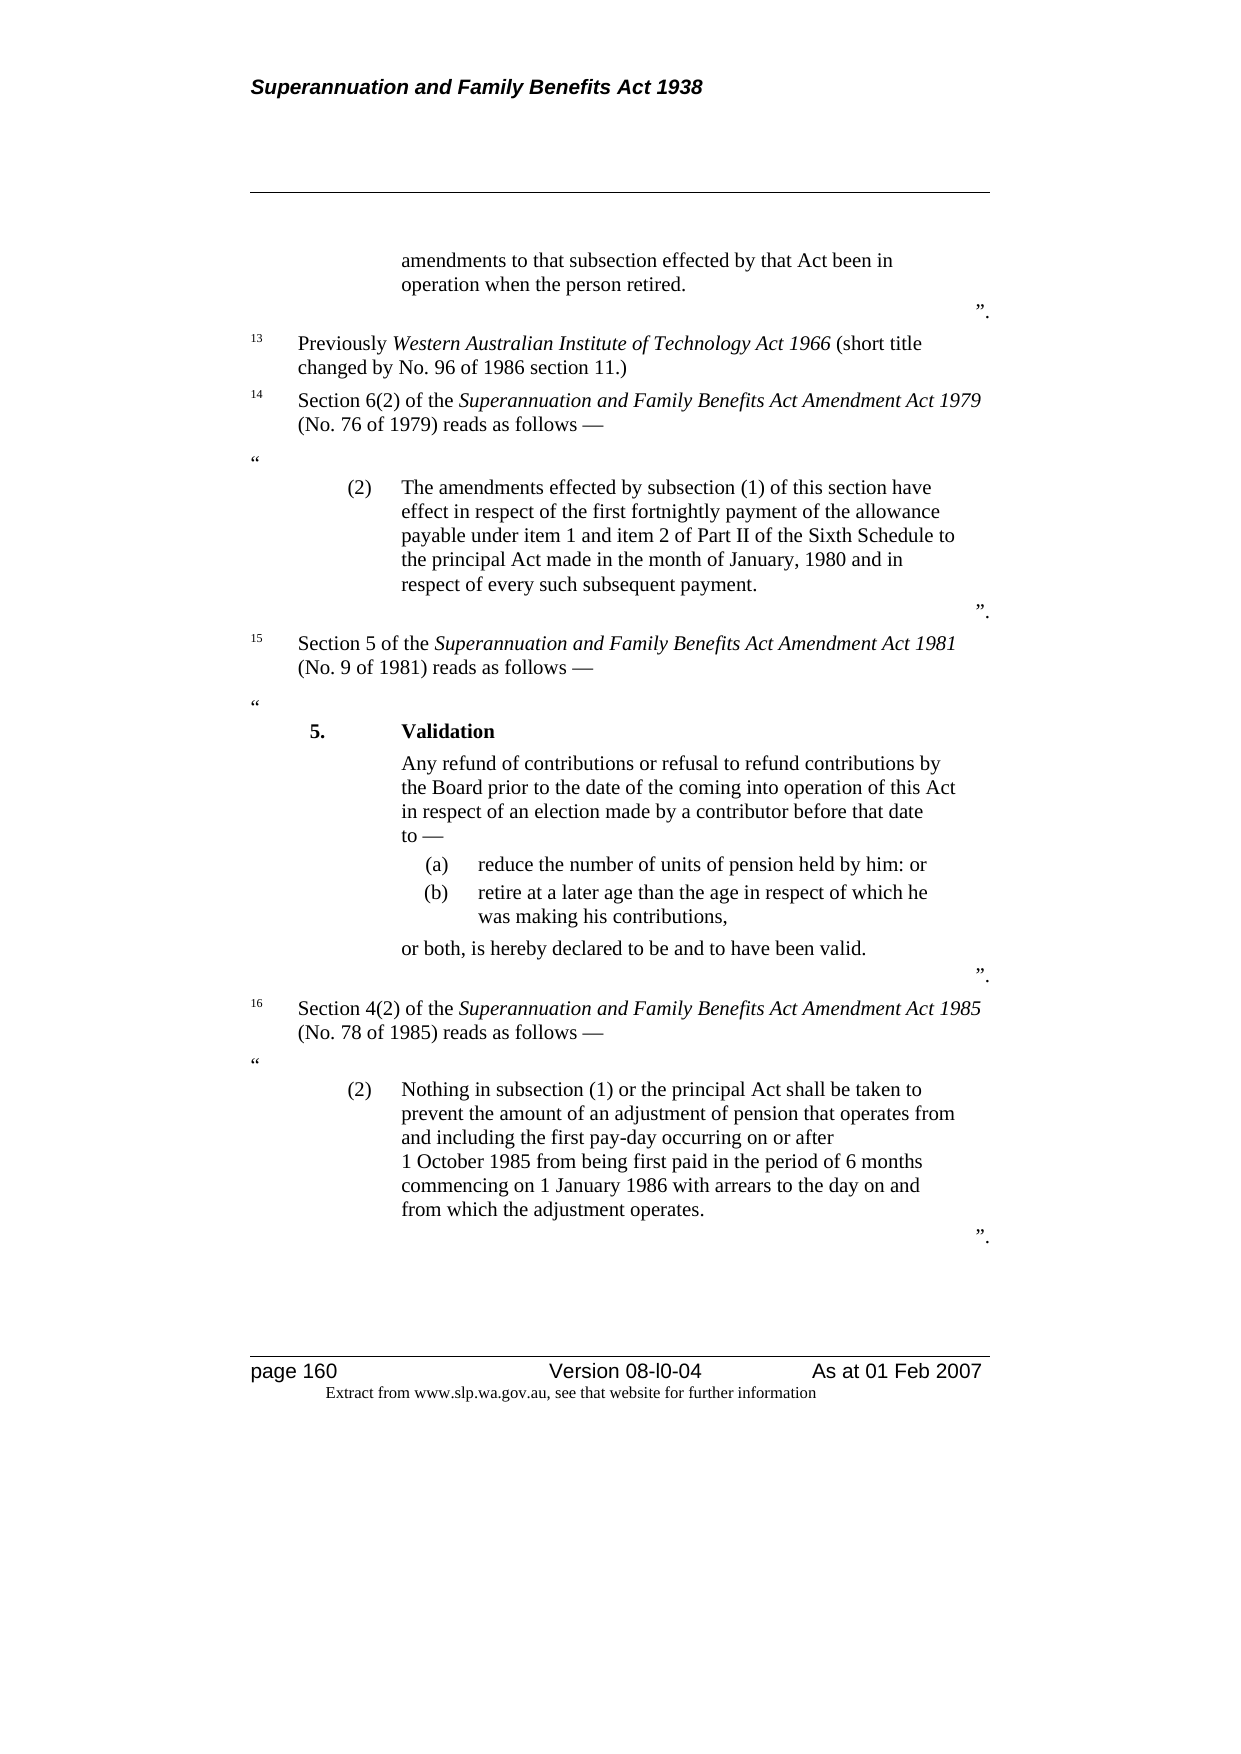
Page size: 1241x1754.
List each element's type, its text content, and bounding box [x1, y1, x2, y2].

text “ [250, 692, 990, 719]
text ”. [250, 596, 990, 623]
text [312, 247, 960, 296]
text ”. [250, 960, 990, 987]
text ”. [250, 296, 990, 323]
text ”. [250, 1221, 990, 1248]
text 16 Section 4(2) of the Superannuation and Family Benefits Act Amendment Act 1985 (No. 78 of 1985) reads as follows — [250, 996, 990, 1044]
text or both, is hereby declared to be and to have been valid. [312, 936, 960, 960]
text (a) reduce the number of units of pension held by him: or [389, 851, 960, 876]
subtitle 5. Validation [309, 719, 960, 743]
text 13 Previously Western Australian Institute of Technology Act 1966 (short title changed by No. 96 of 1986 section 11.) [250, 331, 990, 379]
text “ [250, 448, 990, 475]
text “ [250, 1050, 990, 1077]
text (2) Nothing in subsection (1) or the principal Act shall be taken to prevent the amount of an adjustment of pension that operates from and including the first pay-day occurring on or after 1 October 1985 from being first paid in the period of 6 months commencing on 1 January 1986 with arrears to the day on and from which the adjustment operates. [312, 1077, 960, 1221]
text Any refund of contributions or refusal to refund contributions by the Board prior to the date of the coming into operation of this Act in respect of an election made by a contributor before that date to — [312, 751, 960, 847]
text 15 Section 5 of the Superannuation and Family Benefits Act Amendment Act 1981 (No. 9 of 1981) reads as follows — [250, 631, 990, 679]
text (2) The amendments effected by subsection (1) of this section have effect in respect of the first fortnightly payment of the allowance payable under item 1 and item 2 of Part II of the Sixth Schedule to the principal Act made in the month of January, 1980 and in respect of every such subsequent payment. [312, 475, 960, 596]
text (b) retire at a later age than the age in respect of which he was making his contributions, [389, 880, 960, 928]
text 14 Section 6(2) of the Superannuation and Family Benefits Act Amendment Act 1979 (No. 76 of 1979) reads as follows — [250, 387, 990, 436]
